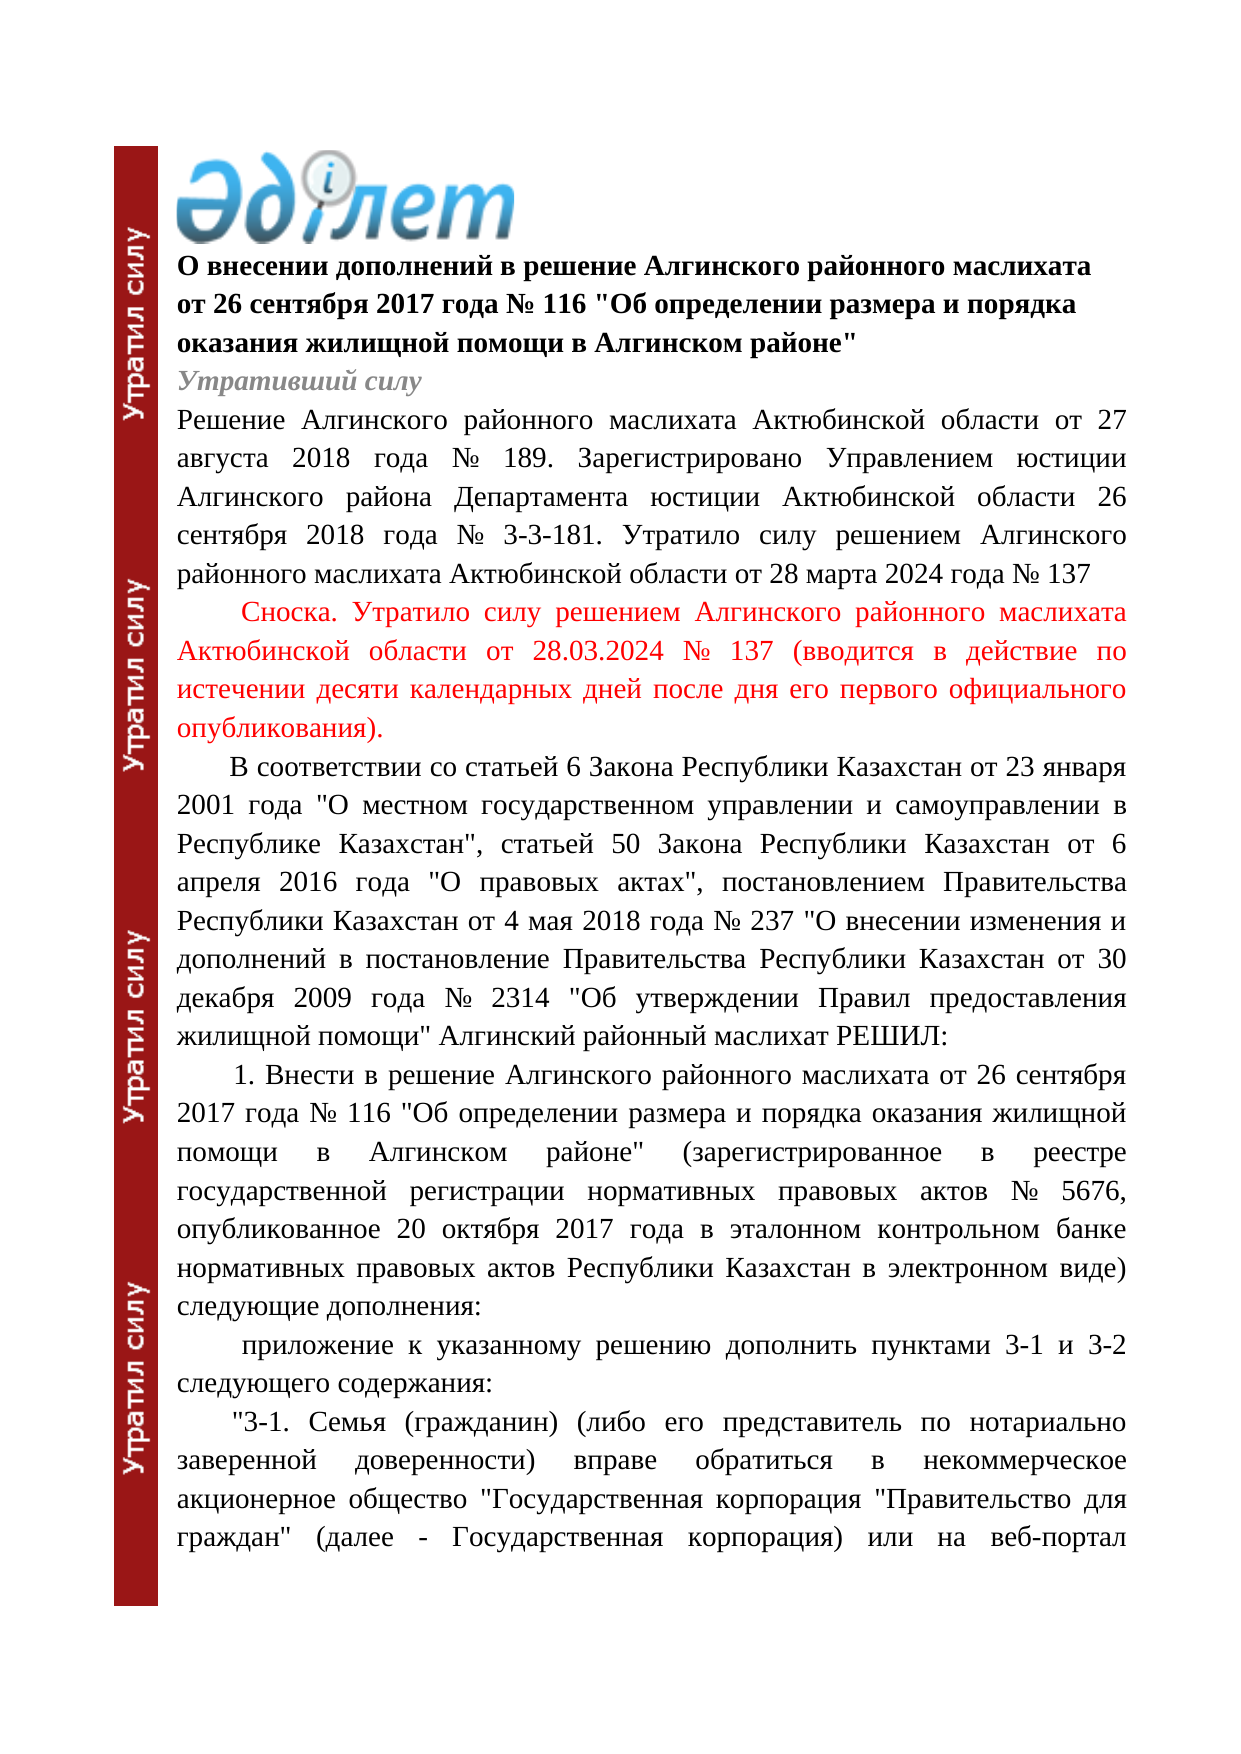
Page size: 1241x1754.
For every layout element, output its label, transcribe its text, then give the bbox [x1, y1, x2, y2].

picture [114, 1052, 158, 1057]
picture [114, 589, 158, 594]
picture [114, 358, 158, 363]
text Сноска. Утратило силу решением Алгинского районного маслихата Актюбинской области от 28.03.2024 № 137 (вводится в действие по истечении десяти календарных дней после дня его первого официального опубликования). [112, 594, 1128, 744]
picture [114, 1553, 158, 1606]
picture [114, 1399, 158, 1404]
picture [114, 1322, 158, 1327]
text О внесении дополнений в решение Алгинского районного маслихата от 26 сентября 2017 года № 116 "Об определении размера и порядка оказания жилищной помощи в Алгинском районе" [112, 248, 1128, 358]
text Решение Алгинского районного маслихата Актюбинской области от 27 августа 2018 года № 189. Зарегистрировано Управлением юстиции Алгинского района Департамента юстиции Актюбинской области 26 сентября 2018 года № 3-3-181. Утратило силу решением Алгинского районного маслихата Актюбинской области от 28 марта 2024 года № 137 [112, 402, 1128, 589]
picture [114, 744, 158, 749]
picture [114, 146, 158, 248]
text В соответствии со статьей 6 Закона Республики Казахстан от 23 января 2001 года "О местном государственном управлении и самоуправлении в Республике Казахстан", статьей 50 Закона Республики Казахстан от 6 апреля 2016 года "О правовых актах", постановлением Правительства Республики Казахстан от 4 мая 2018 года № 237 "О внесении изменения и дополнений в постановление Правительства Республики Казахстан от 30 декабря 2009 года № 2314 "Об утверждении Правил предоставления жилищной помощи" Алгинский районный маслихат РЕШИЛ: [112, 749, 1128, 1052]
picture [176, 150, 515, 244]
text 1. Внести в решение Алгинского районного маслихата от 26 сентября 2017 года № 116 "Об определении размера и порядка оказания жилищной помощи в Алгинском районе" (зарегистрированное в реестре государственной регистрации нормативных правовых актов № 5676, опубликованное 20 октября 2017 года в эталонном контрольном банке нормативных правовых актов Республики Казахстан в электронном виде) следующие дополнения: [112, 1057, 1128, 1322]
text Утративший силу [112, 363, 1128, 397]
text приложение к указанному решению дополнить пунктами 3-1 и 3-2 следующего содержания: [112, 1327, 1128, 1399]
picture [114, 397, 158, 402]
